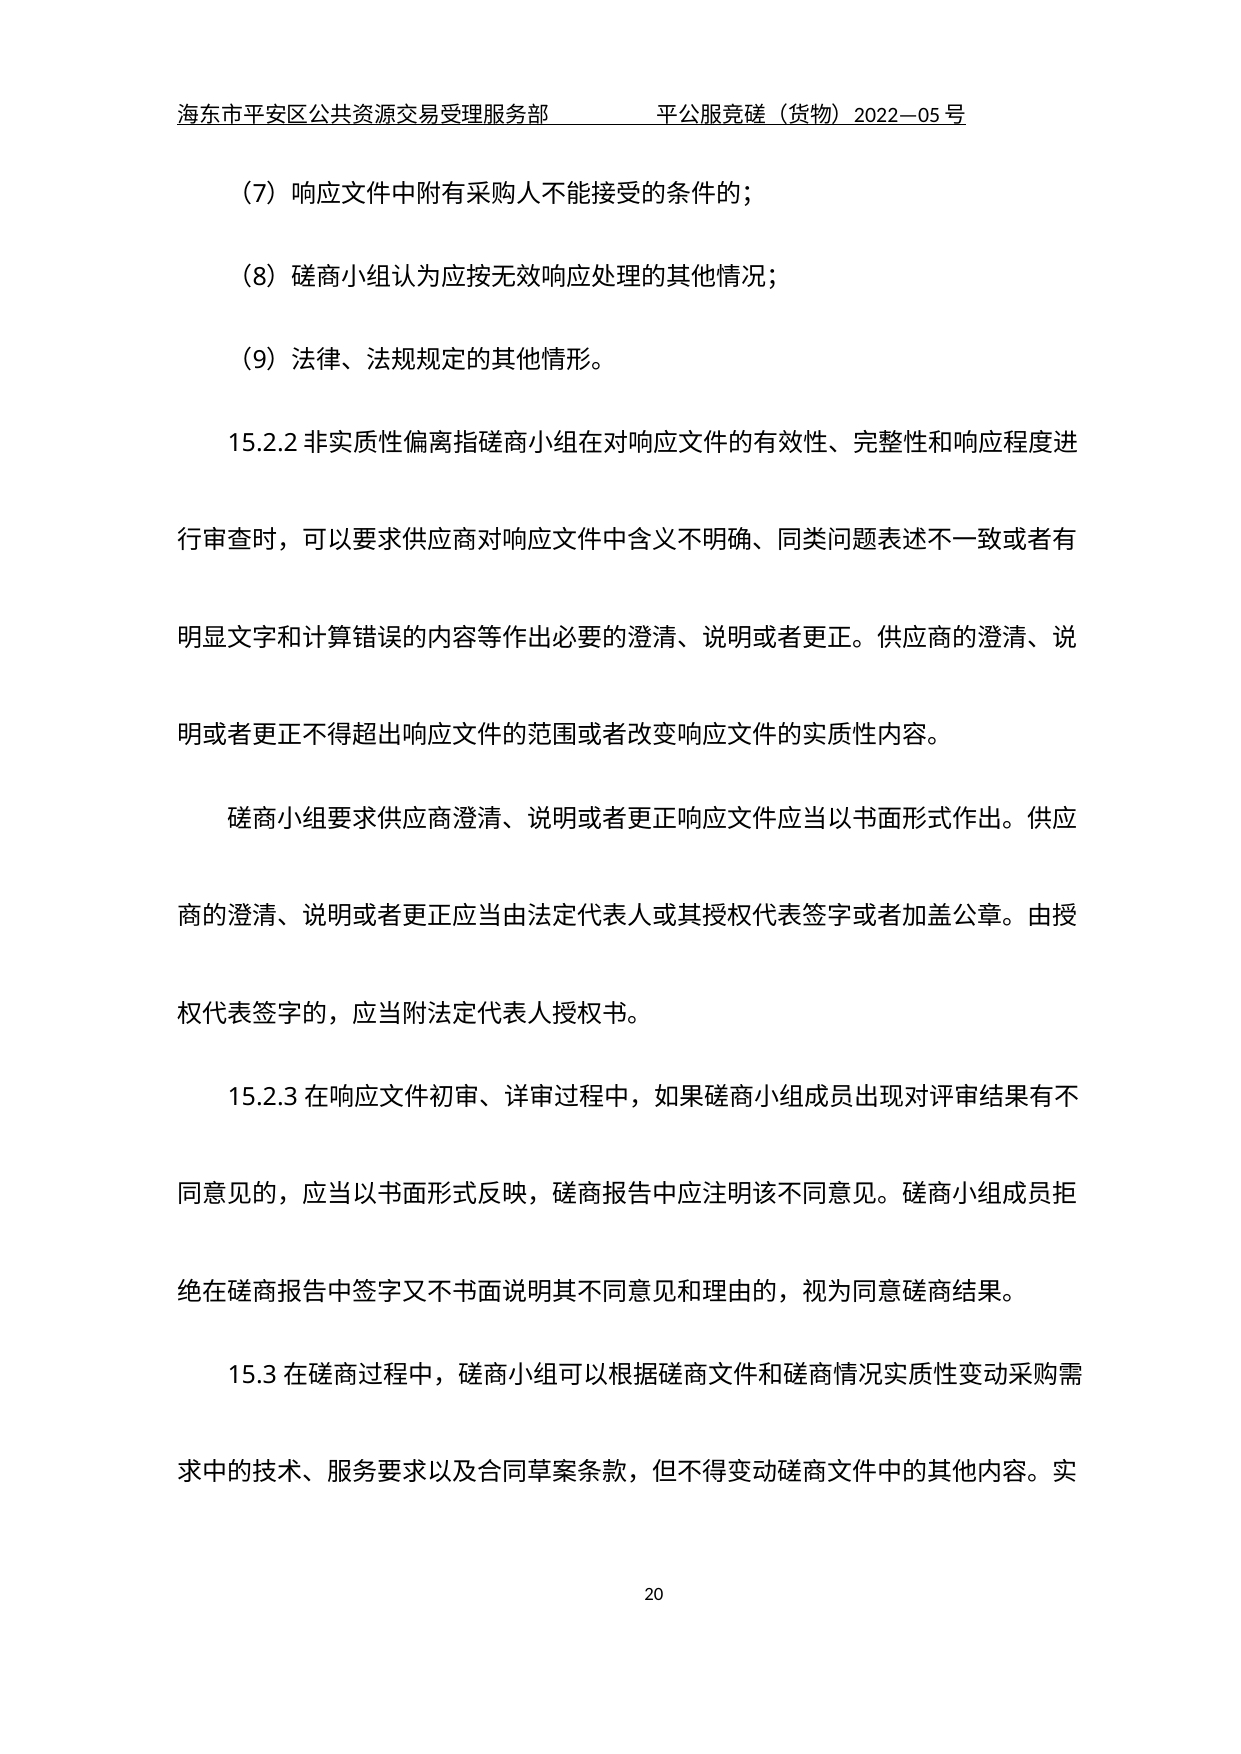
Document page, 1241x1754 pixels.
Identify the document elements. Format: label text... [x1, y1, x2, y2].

text （7）响应文件中附有采购人不能接受的条件的； [177, 159, 1092, 224]
text 15.2.3 在响应文件初审、详审过程中，如果磋商小组成员出现对评审结果有不同意见的，应当以书面形式反映，磋商报告中应注明该不同意见。磋商小组成员拒绝在磋商报告中签字又不书面说明其不同意见和理由的，视为同意磋商结果。 [177, 1062, 1092, 1322]
text （8）磋商小组认为应按无效响应处理的其他情况； [177, 242, 1092, 307]
text 15.2.2非实质性偏离指磋商小组在对响应文件的有效性、完整性和响应程度进行审查时，可以要求供应商对响应文件中含义不明确、同类问题表述不一致或者有明显文字和计算错误的内容等作出必要的澄清、说明或者更正。供应商的澄清、说明或者更正不得超出响应文件的范围或者改变响应文件的实质性内容。 [177, 408, 1092, 766]
text （9）法律、法规规定的其他情形。 [177, 325, 1092, 390]
text 磋商小组要求供应商澄清、说明或者更正响应文件应当以书面形式作出。供应商的澄清、说明或者更正应当由法定代表人或其授权代表签字或者加盖公章。由授权代表签字的，应当附法定代表人授权书。 [177, 784, 1092, 1044]
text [177, 1340, 1092, 1502]
